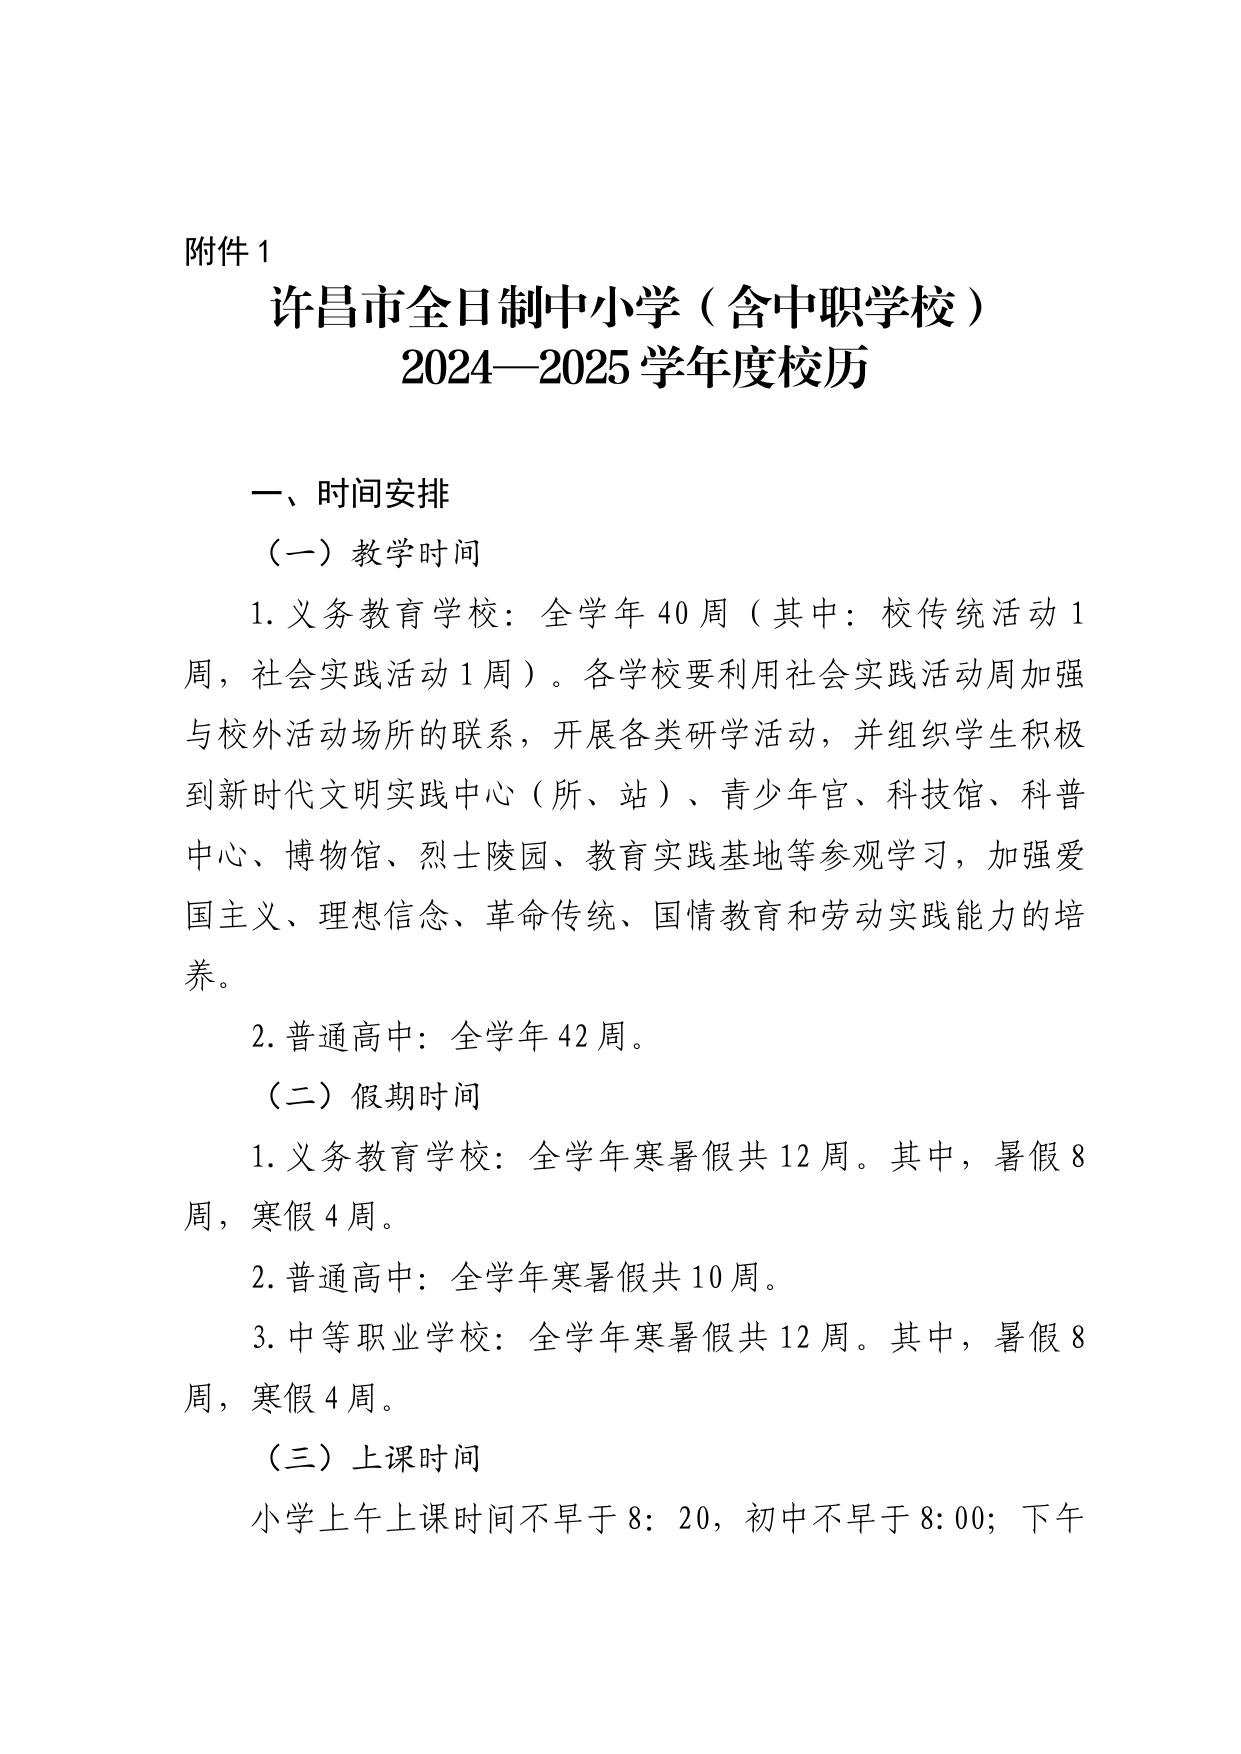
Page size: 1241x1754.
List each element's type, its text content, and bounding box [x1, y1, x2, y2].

text （二）假期时间 [183, 1064, 1087, 1124]
list 上课时间 [183, 1426, 1087, 1486]
text （一）教学时间 [183, 521, 1087, 581]
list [183, 1486, 1087, 1546]
text 一、时间安排 [183, 461, 1087, 521]
text 1.义务教育学校：全学年40周（其中：校传统活动1周，社会实践活动1周）。各学校要利用社会实践活动周加强与校外活动场所的联系，开展各类研学活动，并组织学生积极到新时代文明实践中心（所、站）、青少年宫、科技馆、科普中心、博物馆、烈士陵园、教育实践基地等参观学习，加强爱国主义、理想信念、革命传统、国情教育和劳动实践能力的培养。 [183, 581, 1087, 1003]
text 附件1 [183, 219, 1087, 280]
text 2024—2025学年度校历 [183, 340, 1087, 400]
text 2.普通高中：全学年42周。 [183, 1003, 1087, 1064]
text 1.义务教育学校：全学年寒暑假共12周。其中，暑假8周，寒假4周。 [183, 1124, 1087, 1245]
text 3.中等职业学校：全学年寒暑假共12周。其中，暑假8周，寒假4周。 [183, 1305, 1087, 1426]
text 许昌市全日制中小学（含中职学校） [183, 280, 1087, 340]
text 2.普通高中：全学年寒暑假共10周。 [183, 1245, 1087, 1305]
